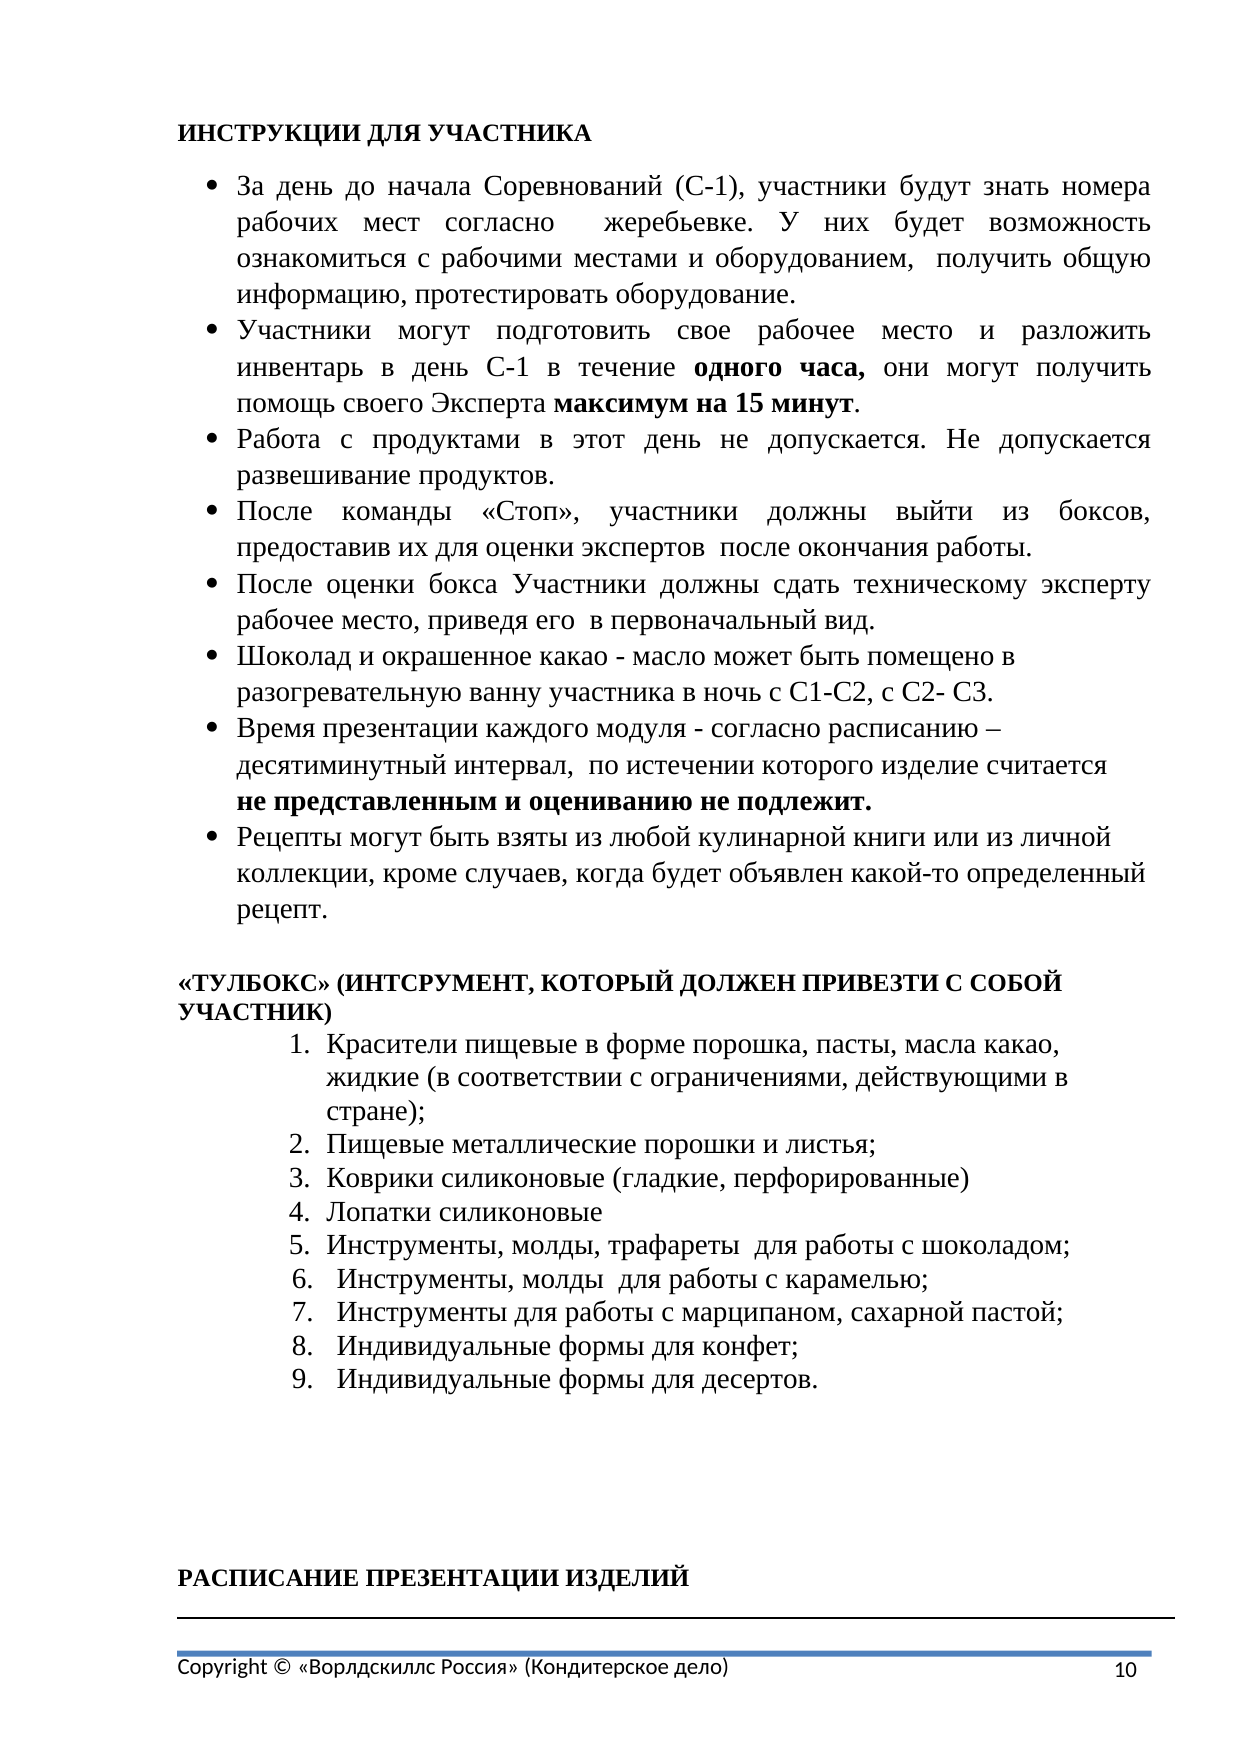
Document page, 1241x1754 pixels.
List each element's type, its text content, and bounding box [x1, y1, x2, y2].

text «ТУЛБОКС» (ИНТСРУМЕНТ, КОТОРЫЙ ДОЛЖЕН ПРИВЕЗТИ С СОБОЙ УЧАСТНИК) [177, 964, 1152, 1026]
list За день до начала Соревнований (С-1), участники будут знать номера рабочих мест согласно жеребьевке. У них будет возможность ознакомиться с рабочими местами и оборудованием, получить общую информацию, протестировать оборудование. [207, 168, 1152, 310]
table_cell Инструменты для работы с марципаном, сахарной пастой; [177, 1294, 1081, 1328]
list Коврики силиконовые (гладкие, перфорированные) [288, 1160, 1152, 1194]
list После оценки бокса Участники должны сдать техническому эксперту рабочее место, приведя его в первоначальный вид. [207, 566, 1152, 636]
text ИНСТРУКЦИИ ДЛЯ УЧАСТНИКА [177, 118, 1152, 147]
text РАСПИСАНИЕ ПРЕЗЕНТАЦИИ ИЗДЕЛИЙ [177, 1563, 1152, 1591]
list Участники могут подготовить свое рабочее место и разложить инвентарь в день С-1 в течение одного часа, они могут получить помощь своего Эксперта максимум на 15 минут. [207, 312, 1152, 418]
list Лопатки силиконовые [288, 1194, 1152, 1227]
list Работа с продуктами в этот день не допускается. Не допускается развешивание продуктов. [207, 421, 1152, 491]
list Пищевые металлические порошки и листья; [288, 1127, 1152, 1160]
list Время презентации каждого модуля - согласно расписанию – десятиминутный интервал, по истечении которого изделие считается [207, 711, 1152, 780]
table_cell Индивидуальные формы для десертов. [177, 1361, 1081, 1563]
list Шоколад и окрашенное какао - масло может быть помещено в разогревательную ванну участника в ночь с С1-С2, с С2- С3. [207, 638, 1152, 708]
list Рецепты могут быть взяты из любой кулинарной книги или из личной коллекции, кроме случаев, когда будет объявлен какой-то определенный рецепт. [207, 819, 1152, 925]
table_header Инструменты, молды для работы с карамелью; [177, 1261, 1081, 1294]
list Инструменты, молды, трафареты для работы с шоколадом; [288, 1227, 1152, 1261]
text не представленным и оцениванию не подлежит. [236, 783, 1152, 816]
list Красители пищевые в форме порошка, пасты, масла какао, жидкие (в соответствии с ограничениями, действующими в стране); [288, 1026, 1152, 1127]
list После команды «Стоп», участники должны выйти из боксов, предоставив их для оценки экспертов после окончания работы. [207, 493, 1152, 563]
table_cell Индивидуальные формы для конфет; [177, 1328, 1081, 1361]
